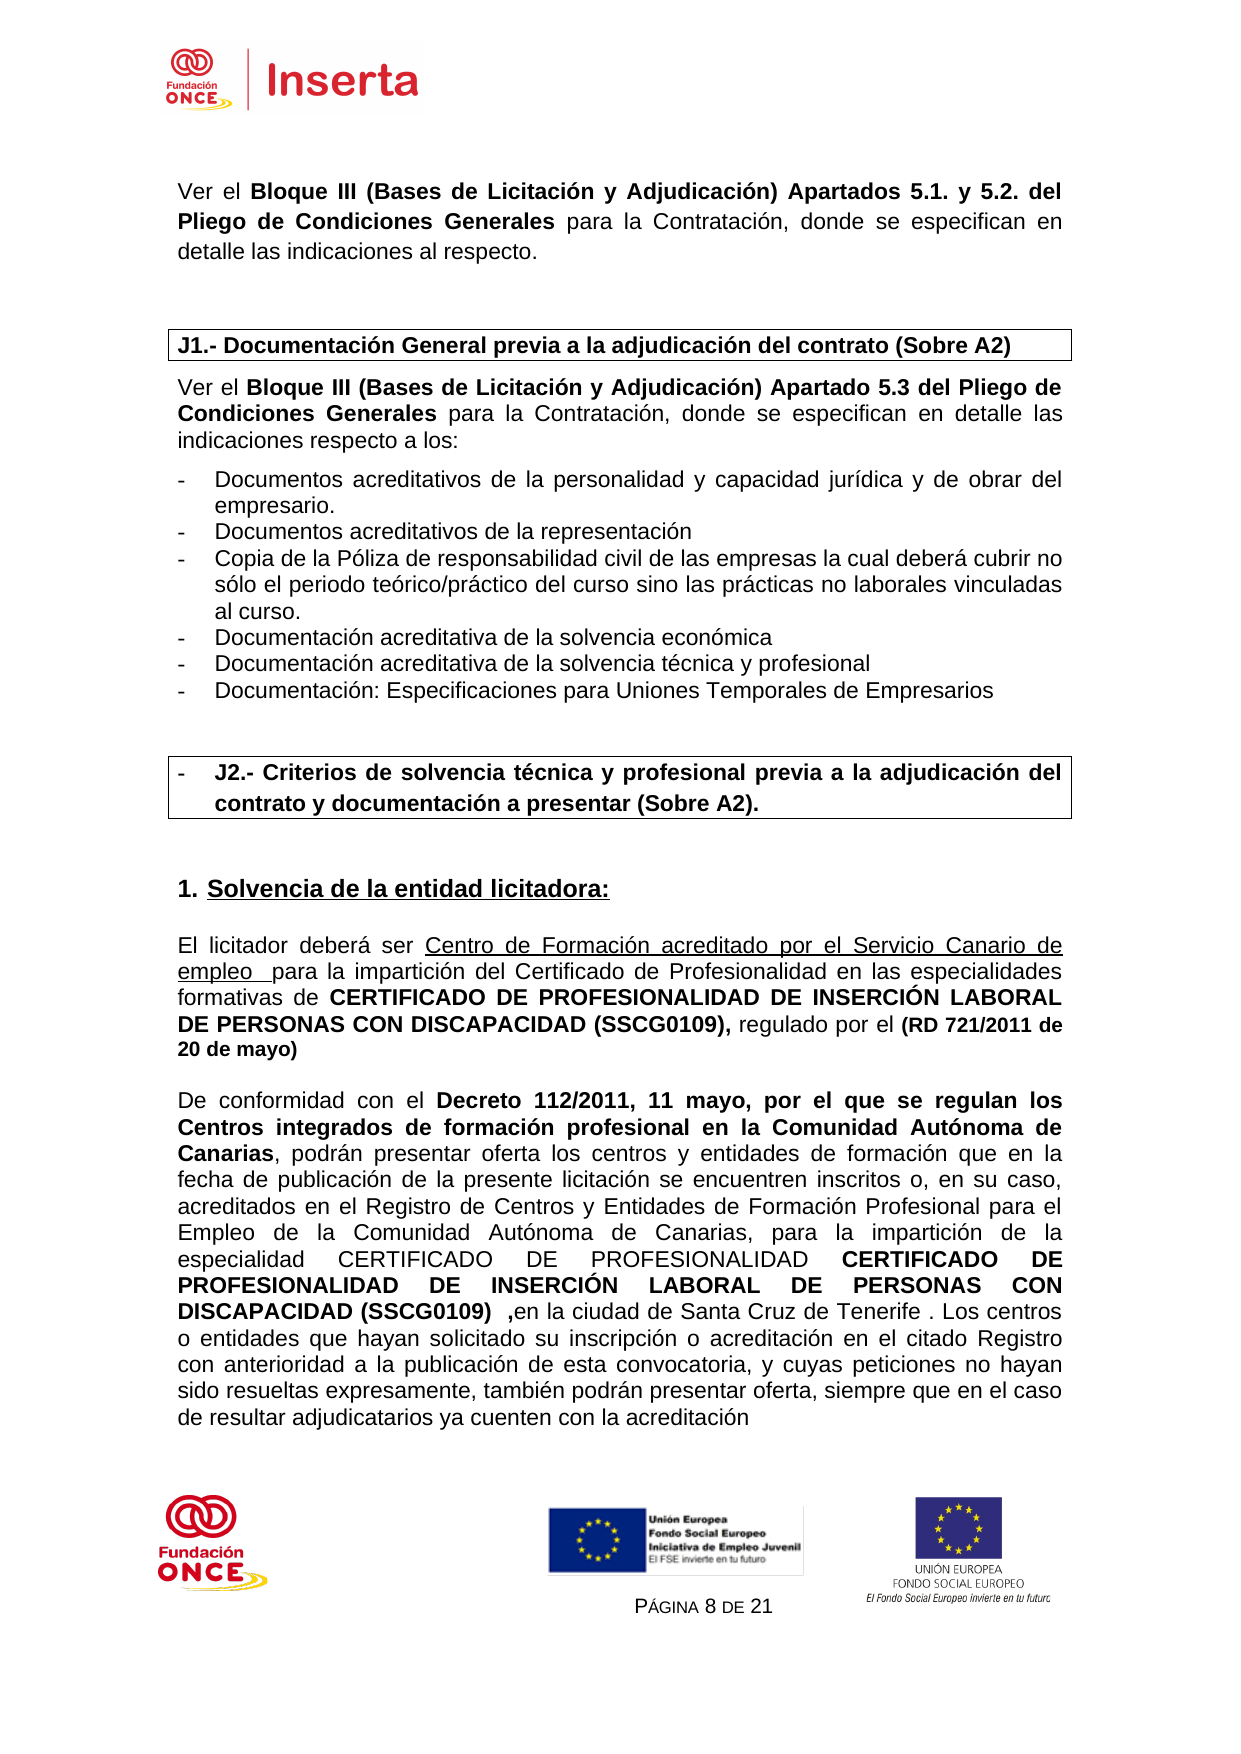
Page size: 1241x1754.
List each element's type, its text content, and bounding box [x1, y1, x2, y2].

list J2.- Criterios de solvencia técnica y profesional previa a la adjudicación del contrato y documentación a presentar (Sobre A2). [169, 757, 1071, 818]
text J1.- Documentación General previa a la adjudicación del contrato (Sobre A2) [169, 330, 1071, 360]
picture [159, 41, 423, 115]
list Documentación acreditativa de la solvencia económica [177, 624, 1063, 650]
text De conformidad con el Decreto 112/2011, 11 mayo, por el que se regulan los Centros integrados de formación profesional en la Comunidad Autónoma de Canarias, podrán presentar oferta los centros y entidades de formación que en la fecha de publicación de la presente licitación se encuentren inscritos o, en su caso, acreditados en el Registro de Centros y Entidades de Formación Profesional para el Empleo de la Comunidad Autónoma de Canarias, para la impartición de la especialidad CERTIFICADO DE PROFESIONALIDAD CERTIFICADO DE PROFESIONALIDAD DE INSERCIÓN LABORAL DE PERSONAS CON DISCAPACIDAD (SSCG0109) ,en la ciudad de Santa Cruz de Tenerife . Los centros o entidades que hayan solicitado su inscripción o acreditación en el citado Registro con anterioridad a la publicación de esta convocatoria, y cuyas peticiones no hayan sido resueltas expresamente, también podrán presentar oferta, siempre que en el caso de resultar adjudicatarios ya cuenten con la acreditación [177, 1087, 1063, 1430]
list Documentos acreditativos de la personalidad y capacidad jurídica y de obrar del empresario. [177, 466, 1063, 518]
text Ver el Bloque III (Bases de Licitación y Adjudicación) Apartados 5.1. y 5.2. del Pliego de Condiciones Generales para la Contratación, donde se especifican en detalle las indicaciones al respecto. [177, 178, 1063, 264]
list Documentación: Especificaciones para Uniones Temporales de Empresarios [177, 677, 1063, 703]
list Documentos acreditativos de la representación [177, 518, 1063, 545]
picture [547, 1506, 805, 1577]
picture [866, 1497, 1051, 1604]
list Copia de la Póliza de responsabilidad civil de las empresas la cual deberá cubrir no sólo el periodo teórico/práctico del curso sino las prácticas no laborales vinculadas al curso. [177, 545, 1063, 624]
text Ver el Bloque III (Bases de Licitación y Adjudicación) Apartado 5.3 del Pliego de Condiciones Generales para la Contratación, donde se especifican en detalle las indicaciones respecto a los: [177, 374, 1063, 453]
picture [157, 1495, 268, 1591]
list Solvencia de la entidad licitadora: [177, 874, 1063, 903]
text El licitador deberá ser Centro de Formación acreditado por el Servicio Canario de empleo para la impartición del Certificado de Profesionalidad en las especialidades formativas de CERTIFICADO DE PROFESIONALIDAD DE INSERCIÓN LABORAL DE PERSONAS CON DISCAPACIDAD (SSCG0109), regulado por el (RD 721/2011 de 20 de mayo) [177, 932, 1063, 1061]
list Documentación acreditativa de la solvencia técnica y profesional [177, 650, 1063, 677]
